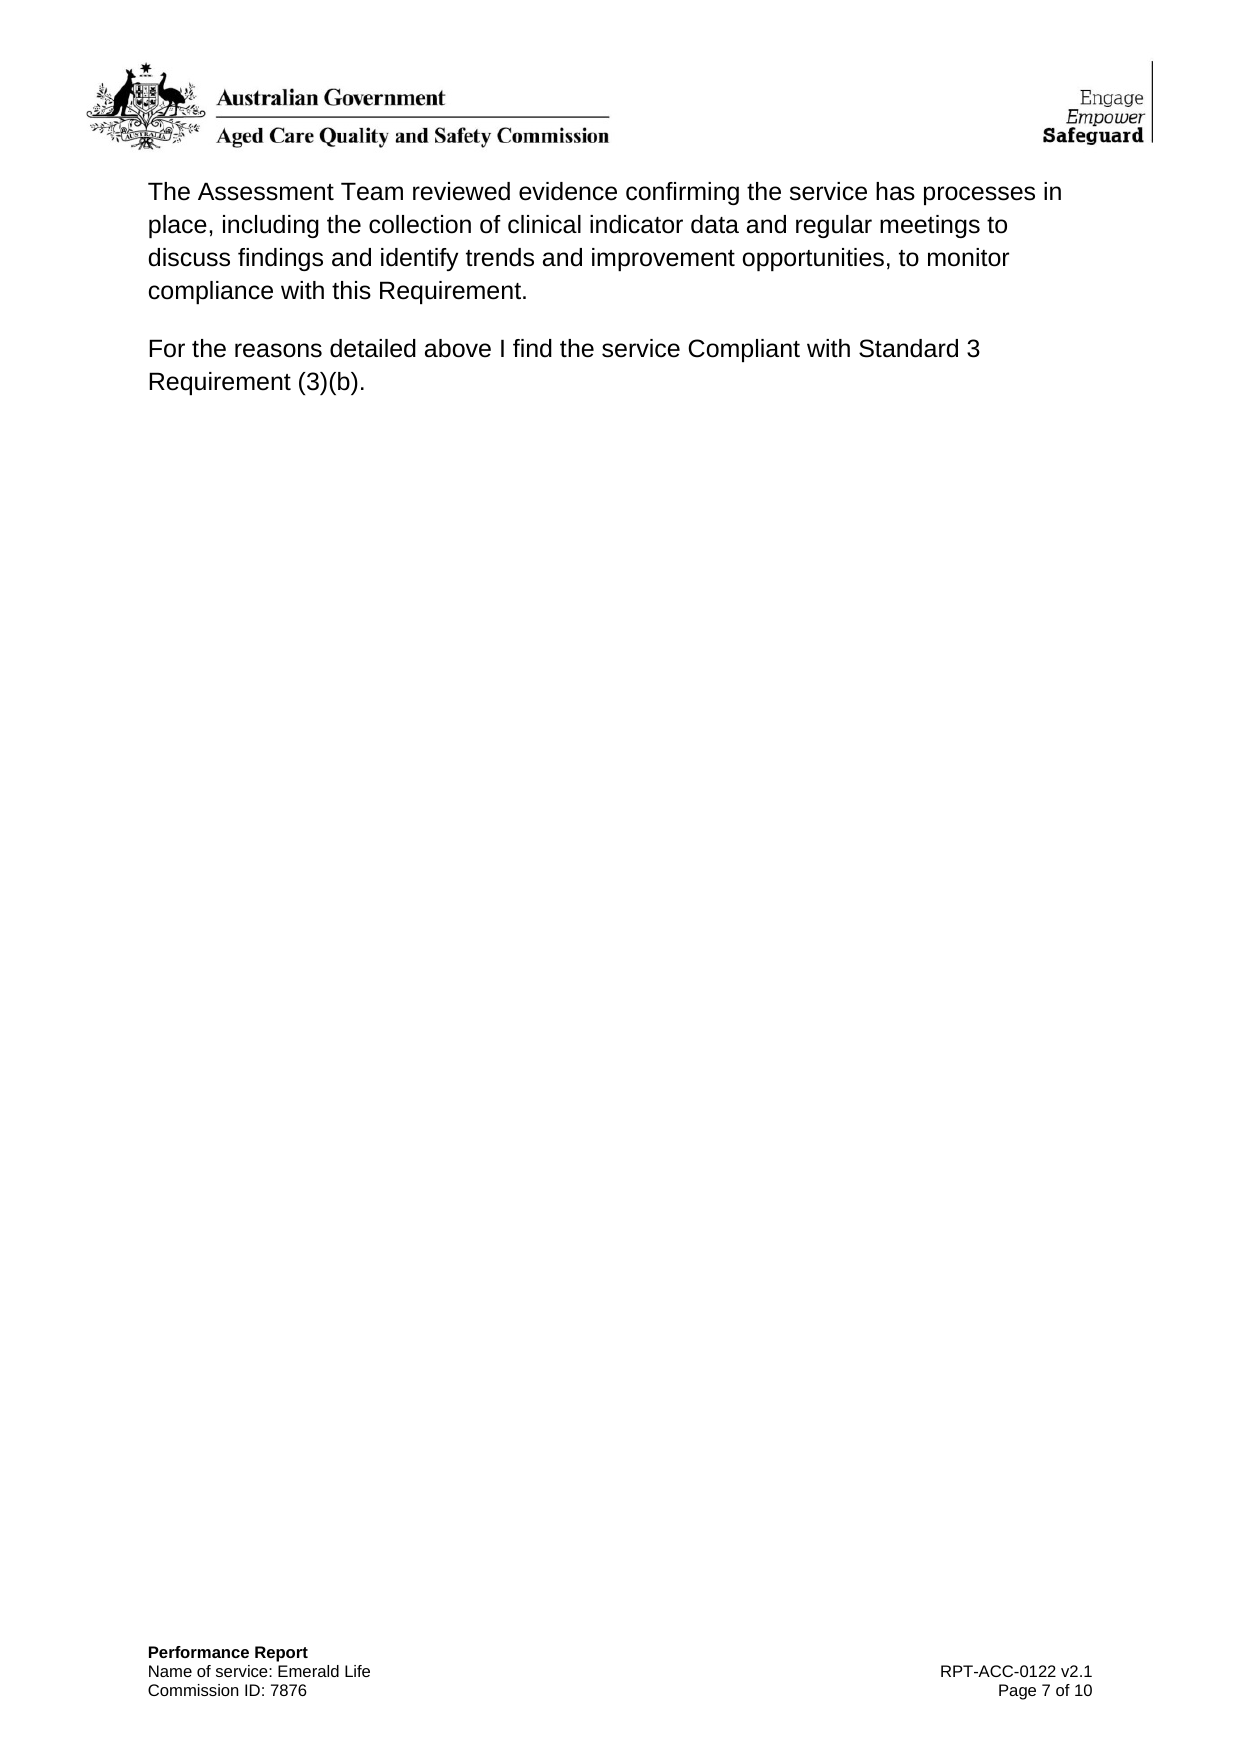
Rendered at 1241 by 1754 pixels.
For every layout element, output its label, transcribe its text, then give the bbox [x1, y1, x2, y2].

picture [0, 1, 1241, 171]
list For the reasons detailed above I find the service Compliant with Standard 3 Requirement (3)(b). [148, 334, 1092, 396]
list The Assessment Team reviewed evidence confirming the service has processes in place, including the collection of clinical indicator data and regular meetings to discuss findings and identify trends and improvement opportunities, to monitor compliance with this Requirement. [148, 177, 1092, 305]
